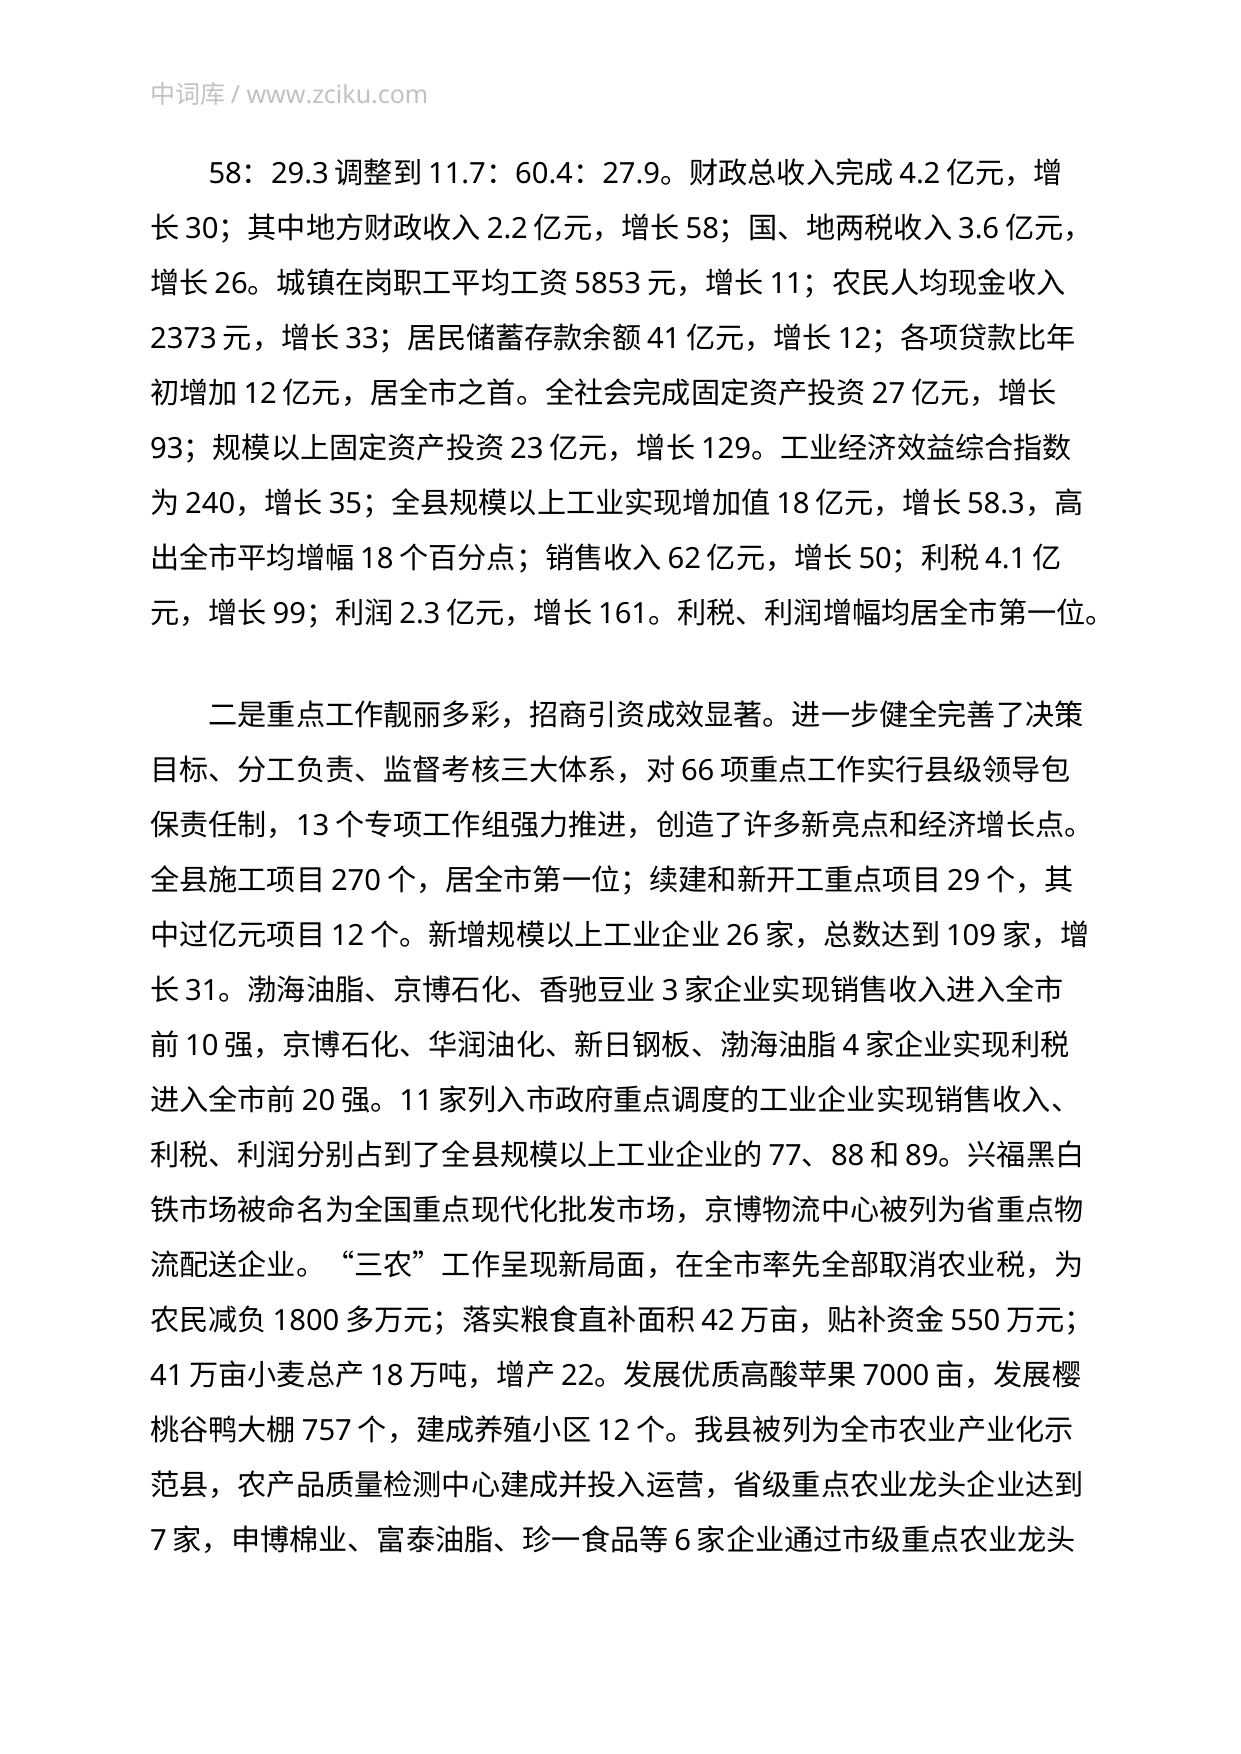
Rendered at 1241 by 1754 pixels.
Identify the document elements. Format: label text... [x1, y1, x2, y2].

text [150, 692, 1090, 1559]
text 58：29.3调整到11.7：60.4：27.9。财政总收入完成4.2亿元，增长30；其中地方财政收入2.2亿元，增长58；国、地两税收入3.6亿元，增长26。城镇在岗职工平均工资5853元，增长11；农民人均现金收入2373元，增长33；居民储蓄存款余额41亿元，增长12；各项贷款比年初增加12亿元，居全市之首。全社会完成固定资产投资27亿元，增长93；规模以上固定资产投资23亿元，增长129。工业经济效益综合指数为240，增长35；全县规模以上工业实现增加值18亿元，增长58.3，高出全市平均增幅18个百分点；销售收入62亿元，增长50；利税4.1亿元，增长99；利润2.3亿元，增长161。利税、利润增幅均居全市第一位。 [150, 150, 1090, 632]
